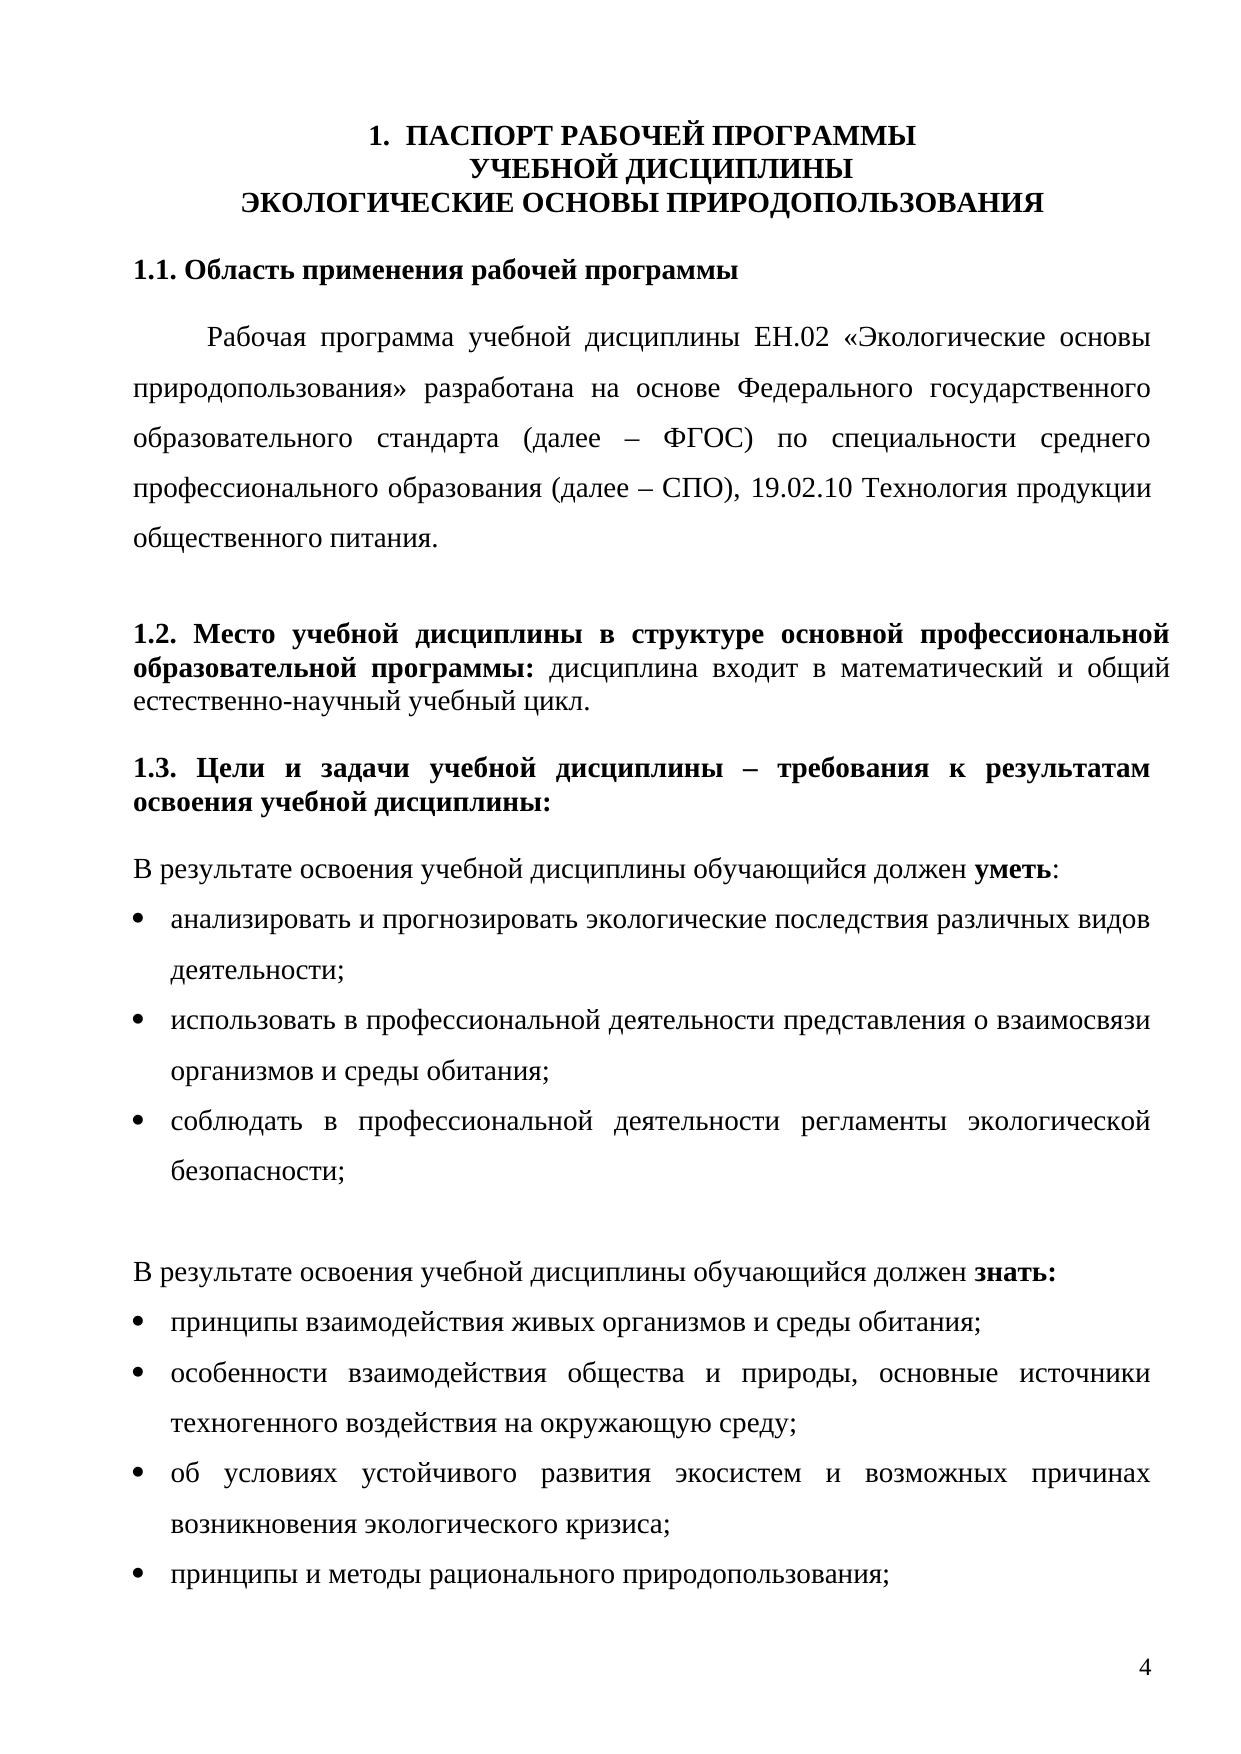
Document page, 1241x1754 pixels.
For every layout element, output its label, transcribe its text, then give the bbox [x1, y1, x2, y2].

list принципы и методы рационального природопользования; [133, 1556, 1152, 1590]
text 1.3. Цели и задачи учебной дисциплины – требования к результатам освоения учебной дисциплины: [133, 751, 1152, 818]
list особенности взаимодействия общества и природы, основные источники техногенного воздействия на окружающую среду; [133, 1355, 1152, 1439]
list об условиях устойчивого развития экосистем и возможных причинах возникновения экологического кризиса; [133, 1456, 1152, 1539]
text ЭКОЛОГИЧЕСКИЕ ОСНОВЫ ПРИРОДОПОЛЬЗОВАНИЯ [133, 185, 1152, 219]
list принципы взаимодействия живых организмов и среды обитания; [133, 1304, 1152, 1338]
text 1.2. Место учебной дисциплины в структуре основной профессиональной образовательной программы: дисциплина входит в математический и общий естественно-научный учебный цикл. [133, 616, 1171, 717]
text 1.1. Область применения рабочей программы [133, 252, 1171, 286]
text Рабочая программа учебной дисциплины ЕН.02 «Экологические основы природопользования» разработана на основе Федерального государственного образовательного стандарта (далее – ФГОС) по специальности среднего профессионального образования (далее – СПО), 19.02.10 Технология продукции общественного питания. [133, 319, 1152, 554]
list анализировать и прогнозировать экологические последствия различных видов деятельности; [133, 902, 1152, 986]
list использовать в профессиональной деятельности представления о взаимосвязи организмов и среды обитания; [133, 1002, 1152, 1086]
text УЧЕБНОЙ ДИСЦИПЛИНЫ [170, 152, 1152, 185]
text В результате освоения учебной дисциплины обучающийся должен уметь: [133, 851, 1152, 885]
text В результате освоения учебной дисциплины обучающийся должен знать: [133, 1254, 1152, 1288]
list соблюдать в профессиональной деятельности регламенты экологической безопасности; [133, 1103, 1152, 1187]
list паспорт рабочей ПРОГРАММЫ [133, 118, 1152, 152]
